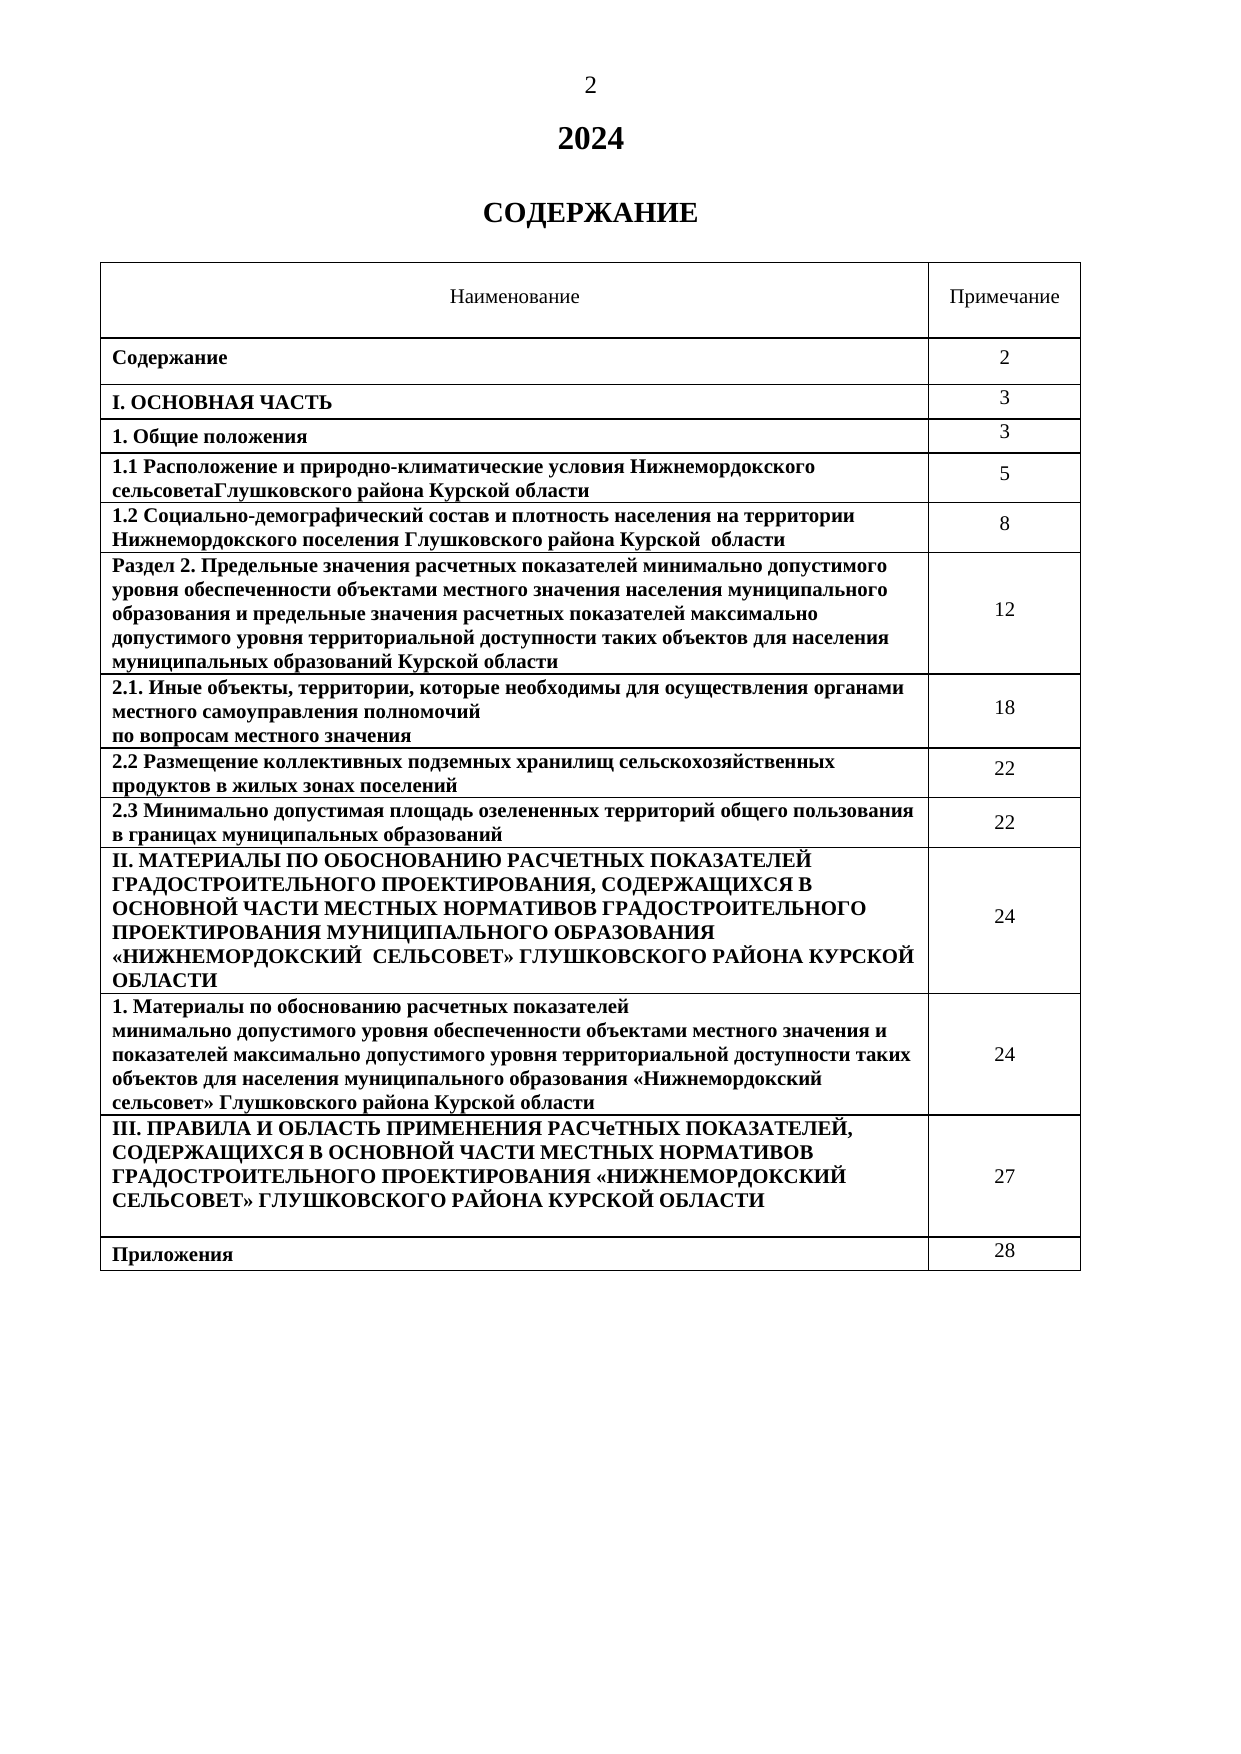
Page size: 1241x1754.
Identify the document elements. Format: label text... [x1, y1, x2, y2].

text СОДЕРЖАНИЕ [118, 195, 1063, 228]
table_cell Приложения [101, 1238, 928, 1270]
table_cell 12 [929, 553, 1080, 673]
table_cell III. ПРАВИЛА И ОБЛАСТЬ ПРИМЕНЕНИЯ РАСЧеТНЫХ ПОКАЗАТЕЛЕЙ, СОДЕРЖАЩИХСЯ В ОСНОВНОЙ ЧАСТИ МЕСТНЫХ НОРМАТИВОВ ГРАДОСТРОИТЕЛЬНОГО ПРОЕКТИРОВАНИЯ «НИЖНЕМОРДОКСКИЙ СЕЛЬСОВЕТ» ГЛУШКОВСКОГО РАЙОНА КУРСКОЙ ОБЛАСТИ [101, 1116, 928, 1236]
text 2024 [118, 118, 1063, 156]
table_cell Раздел 2. Предельные значения расчетных показателей минимально допустимого уровня обеспеченности объектами местного значения населения муниципального образования и предельные значения расчетных показателей максимально допустимого уровня территориальной доступности таких объектов для населения муниципальных образований Курской области [101, 553, 928, 673]
table_cell 27 [929, 1116, 1080, 1236]
table_cell 1.1 Расположение и природно-климатические условия Нижнемордокского сельсоветаГлушковского района Курской области [101, 454, 928, 502]
table_cell 1. Материалы по обоснованию расчетных показателей минимально допустимого уровня обеспеченности объектами местного значения и показателей максимально допустимого уровня территориальной доступности таких объектов для населения муниципального образования «Нижнемордокский сельсовет» Глушковского района Курской области [101, 994, 928, 1114]
table_cell Содержание [101, 339, 928, 384]
table_cell 3 [929, 385, 1080, 418]
table_cell 18 [929, 675, 1080, 747]
table_cell 1.2 Социально-демографический состав и плотность населения на территории Нижнемордокского поселения Глушковского района Курской области [101, 503, 928, 551]
table_cell 3 [929, 420, 1080, 452]
table_cell 24 [929, 994, 1080, 1114]
table_header Наименование [101, 263, 928, 337]
table_cell 2.2 Размещение коллективных подземных хранилищ сельскохозяйственных продуктов в жилых зонах поселений [101, 749, 928, 797]
table_cell 1. Общие положения [101, 420, 928, 452]
table_cell 28 [929, 1238, 1080, 1270]
table_cell 24 [929, 848, 1080, 992]
table_header Примечание [929, 263, 1080, 337]
table_cell I. ОСНОВНАЯ ЧАСТЬ [101, 385, 928, 418]
table_cell 8 [929, 503, 1080, 551]
table_cell II. МАТЕРИАЛЫ ПО ОБОСНОВАНИЮ РАСЧЕТНЫХ ПОКАЗАТЕЛЕЙ ГРАДОСТРОИТЕЛЬНОГО ПРОЕКТИРОВАНИЯ, СОДЕРЖАЩИХСЯ В ОСНОВНОЙ ЧАСТИ МЕСТНЫХ НОРМАТИВОВ ГРАДОСТРОИТЕЛЬНОГО ПРОЕКТИРОВАНИЯ МУНИЦИПАЛЬНОГО ОБРАЗОВАНИЯ «НИЖНЕМОРДОКСКИЙ СЕЛЬСОВЕТ» ГЛУШКОВСКОГО РАЙОНА КУРСКОЙ ОБЛАСТИ [101, 848, 928, 992]
table_cell 2.1. Иные объекты, территории, которые необходимы для осуществления органами местного самоуправления полномочий по вопросам местного значения [101, 675, 928, 747]
table_cell 22 [929, 749, 1080, 797]
table_cell 2.3 Минимально допустимая площадь озелененных территорий общего пользования в границах муниципальных образований [101, 798, 928, 846]
table_cell 5 [929, 454, 1080, 502]
table_cell 22 [929, 798, 1080, 846]
table_cell 2 [929, 339, 1080, 384]
